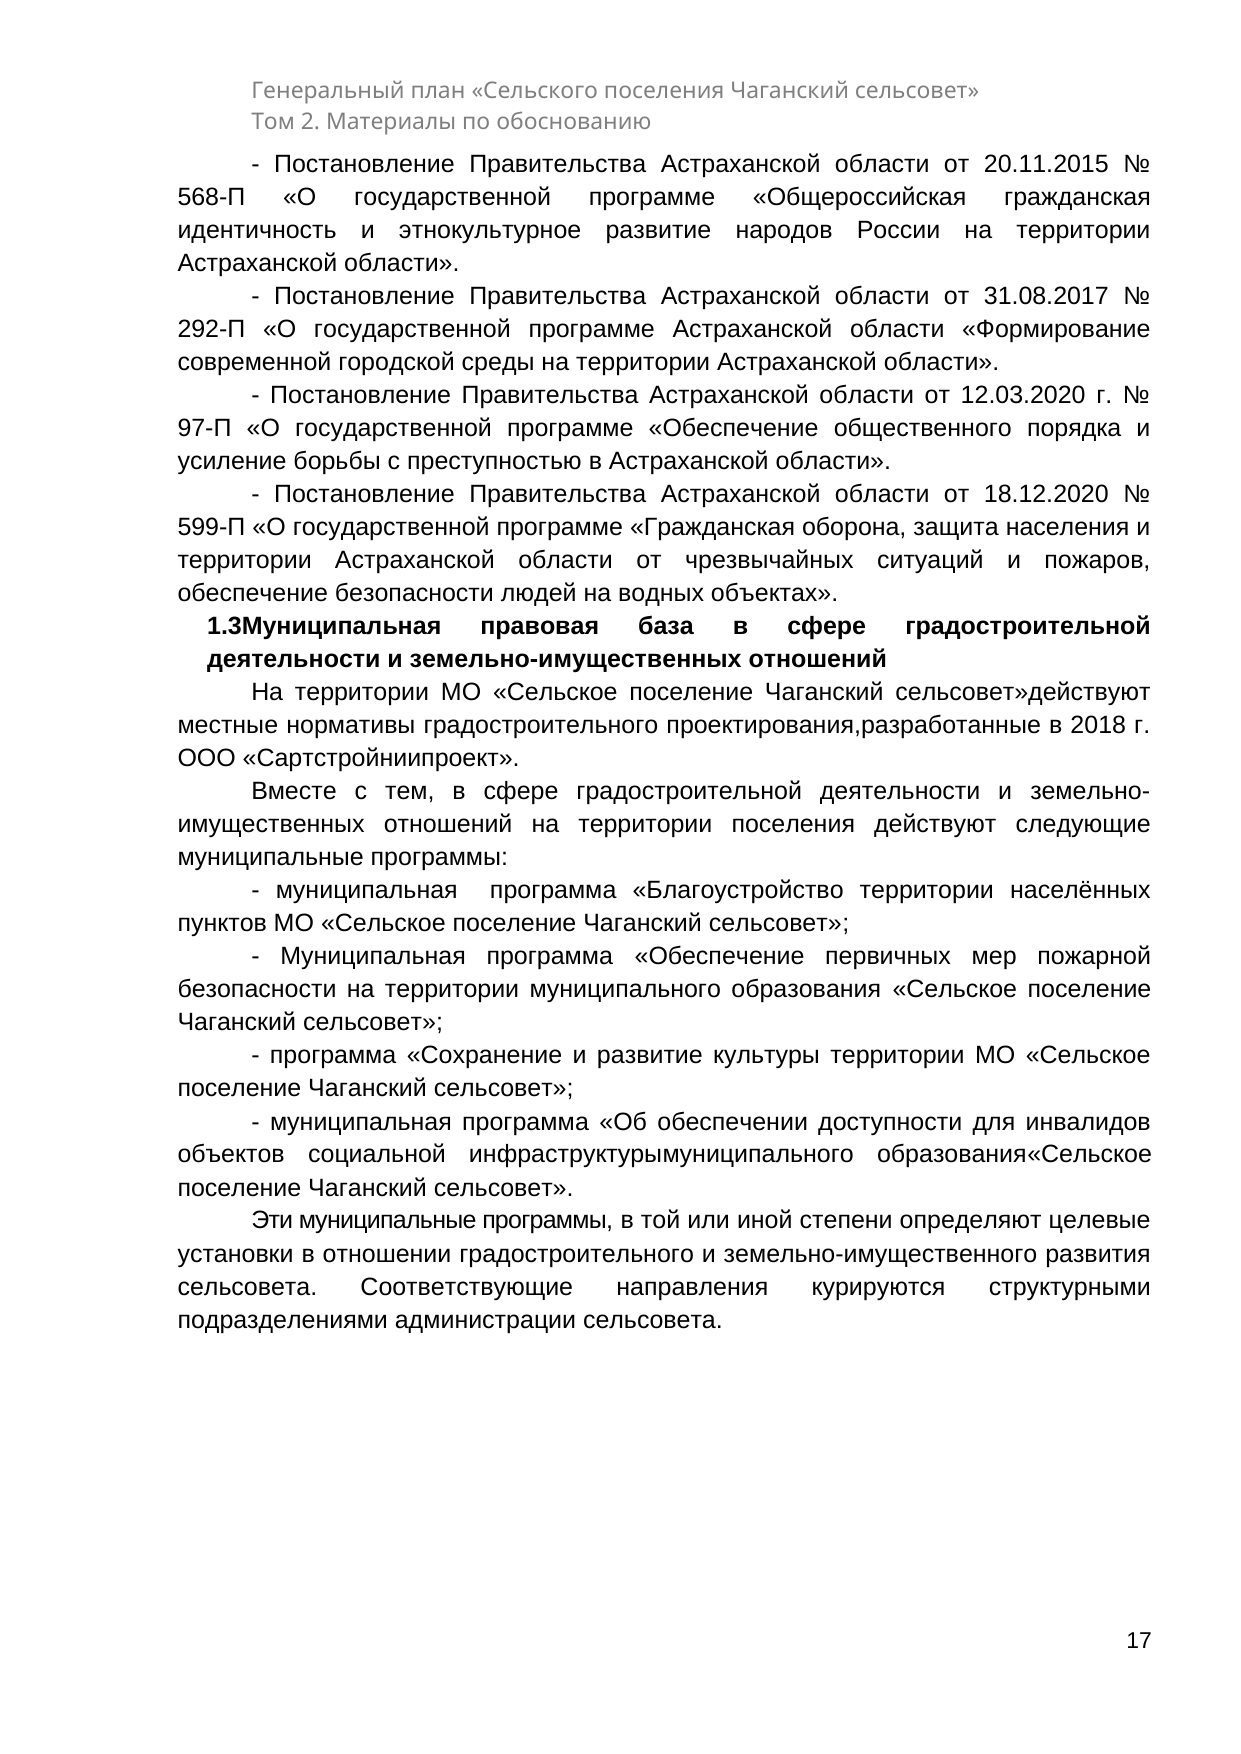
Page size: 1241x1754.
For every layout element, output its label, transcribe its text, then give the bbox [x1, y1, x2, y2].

text - Постановление Правительства Астраханской области от 20.11.2015 № 568-П «О государственной программе «Общероссийская гражданская идентичность и этнокультурное развитие народов России на территории Астраханской области». [177, 149, 1152, 277]
text 1.3Муниципальная правовая база в сфере градостроительной деятельности и земельно-имущественных отношений [207, 611, 1152, 673]
text На территории МО «Сельское поселение Чаганский сельсовет»действуют местные нормативы градостроительного проектирования,разработанные в 2018 г. ООО «Сартстройниипроект». [177, 677, 1152, 772]
text - Муниципальная программа «Обеспечение первичных мер пожарной безопасности на территории муниципального образования «Сельское поселение Чаганский сельсовет»; [177, 941, 1152, 1036]
text Вместе с тем, в сфере градостроительной деятельности и земельно-имущественных отношений на территории поселения действуют следующие муниципальные программы: [177, 776, 1152, 871]
text - Постановление Правительства Астраханской области от 18.12.2020 № 599-П «О государственной программе «Гражданская оборона, защита населения и территории Астраханской области от чрезвычайных ситуаций и пожаров, обеспечение безопасности людей на водных объектах». [177, 479, 1152, 607]
text - Постановление Правительства Астраханской области от 12.03.2020 г. № 97-П «О государственной программе «Обеспечение общественного порядка и усиление борьбы с преступностью в Астраханской области». [177, 380, 1152, 475]
text - программа «Сохранение и развитие культуры территории МО «Сельское поселение Чаганский сельсовет»; [177, 1040, 1152, 1102]
text Эти муниципальные программы, в той или иной степени определяют целевые установки в отношении градостроительного и земельно-имущественного развития сельсовета. Соответствующие направления курируются структурными подразделениями администрации сельсовета. [177, 1206, 1152, 1333]
text - муниципальная программа «Об обеспечении доступности для инвалидов объектов социальной инфраструктурымуниципального образования«Сельское поселение Чаганский сельсовет». [177, 1106, 1152, 1201]
text - Постановление Правительства Астраханской области от 31.08.2017 № 292-П «О государственной программе Астраханской области «Формирование современной городской среды на территории Астраханской области». [177, 281, 1152, 376]
text - муниципальная программа «Благоустройство территории населённых пунктов МО «Сельское поселение Чаганский сельсовет»; [177, 875, 1152, 937]
